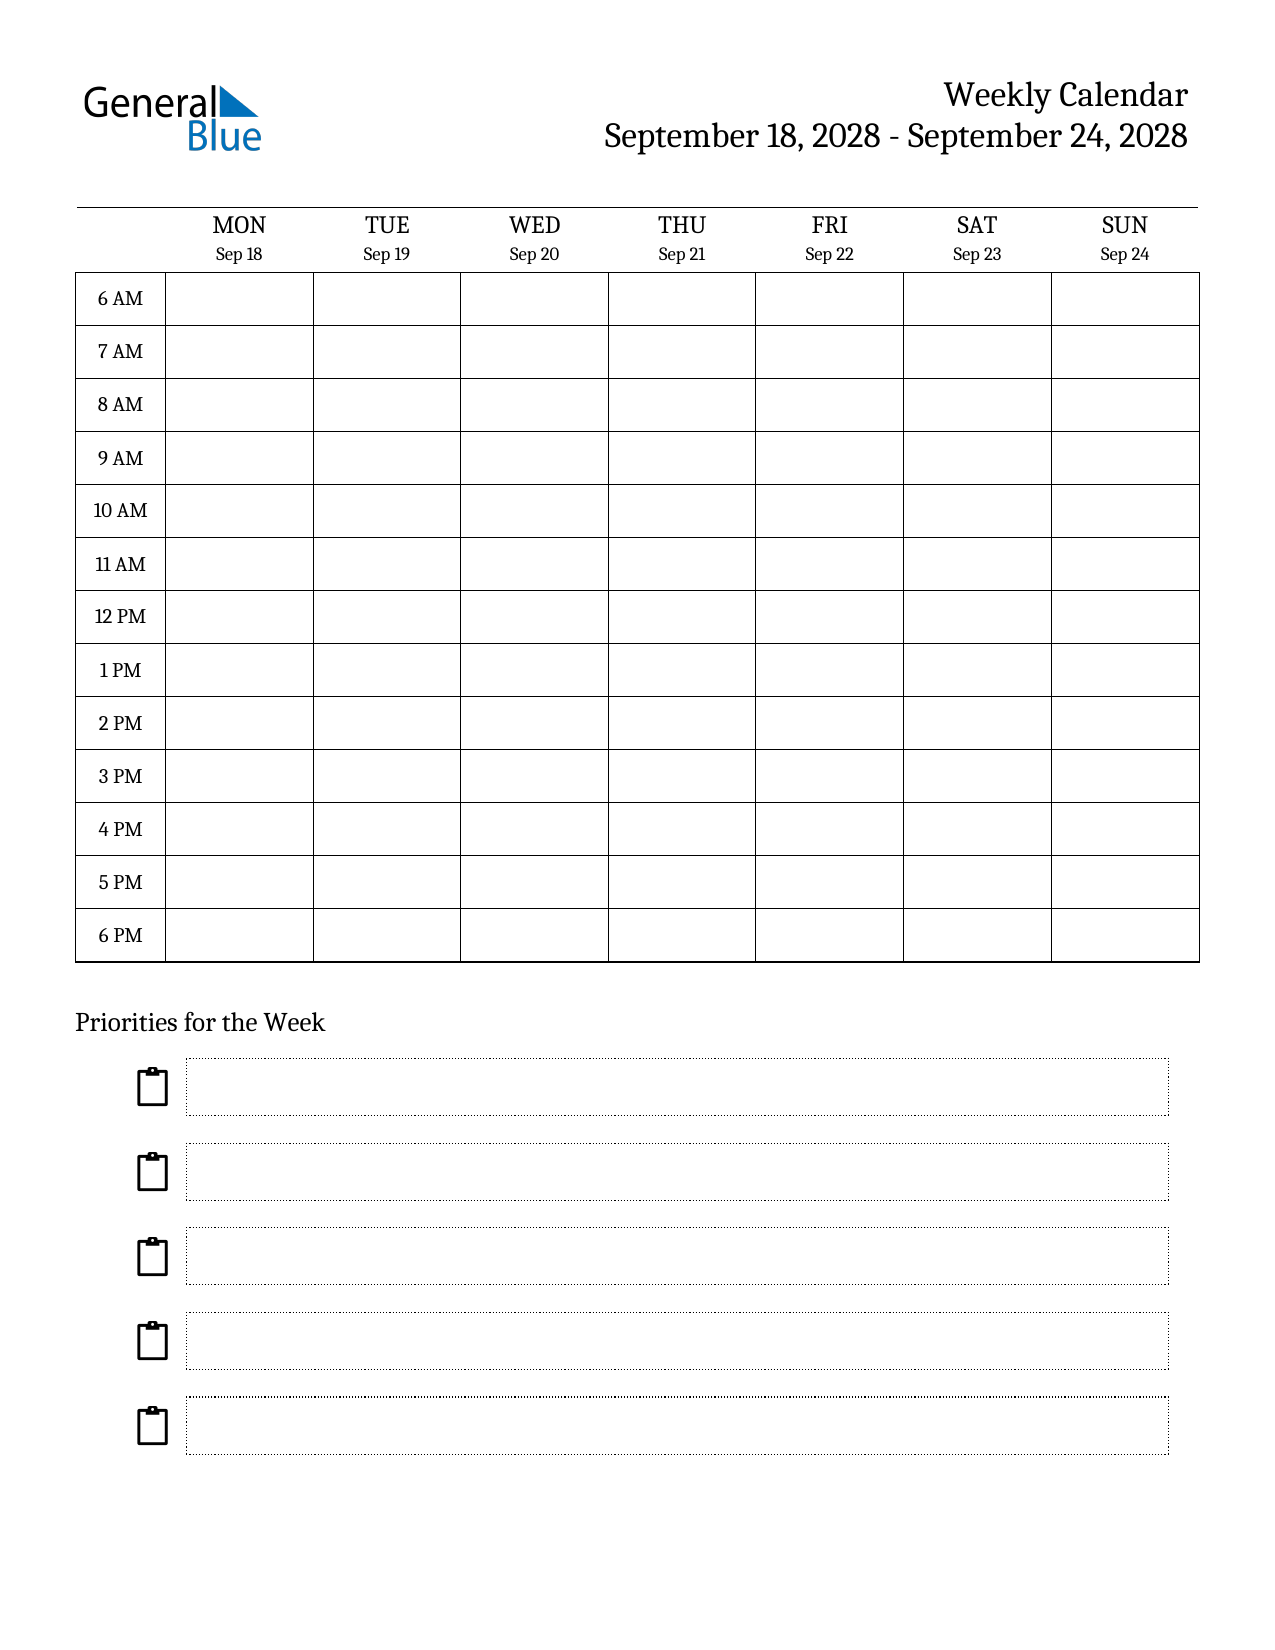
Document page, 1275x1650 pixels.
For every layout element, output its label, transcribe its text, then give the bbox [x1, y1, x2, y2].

table_cell [166, 909, 313, 961]
table_cell [609, 485, 755, 537]
table_cell [1052, 273, 1199, 325]
table_cell [609, 750, 755, 802]
table_cell 3 PM [76, 750, 165, 802]
picture [84, 85, 261, 151]
table_cell [756, 485, 903, 537]
table_cell [609, 273, 755, 325]
table_cell [1052, 803, 1199, 855]
table_cell 12 PM [76, 591, 165, 643]
table_cell [314, 856, 460, 908]
table_cell [756, 803, 903, 855]
table_cell [756, 909, 903, 961]
picture [129, 1402, 176, 1449]
table_cell [904, 485, 1051, 537]
table_header [187, 1058, 1168, 1115]
table_cell [904, 591, 1051, 643]
table_cell 9 AM [76, 432, 165, 484]
table_cell [1052, 750, 1199, 802]
table_cell [166, 485, 313, 537]
table_cell THU Sep 21 [608, 208, 756, 272]
picture [129, 1318, 176, 1364]
table_cell [756, 750, 903, 802]
table_cell 11 AM [76, 538, 165, 590]
table_cell [756, 856, 903, 908]
table_cell [106, 1396, 187, 1454]
table_cell [1052, 644, 1199, 696]
table_cell [461, 644, 608, 696]
table_cell [904, 273, 1051, 325]
table_cell [166, 697, 313, 749]
table_cell [166, 273, 313, 325]
table_cell [314, 538, 460, 590]
table_cell [461, 379, 608, 431]
table_header [106, 1058, 187, 1115]
table_cell [166, 803, 313, 855]
table_cell [187, 1227, 1168, 1284]
picture [129, 1148, 176, 1195]
table_cell [904, 856, 1051, 908]
table_cell [314, 326, 460, 378]
table_cell [106, 1143, 187, 1200]
table_cell [609, 856, 755, 908]
picture [129, 1063, 176, 1110]
table_cell [461, 803, 608, 855]
table_cell TUE Sep 19 [313, 208, 461, 272]
table_cell 8 AM [76, 379, 165, 431]
table_cell [1052, 326, 1199, 378]
table_cell [166, 379, 313, 431]
table_cell [106, 1227, 187, 1284]
table_cell [756, 697, 903, 749]
table_cell [166, 644, 313, 696]
table_cell 1 PM [76, 644, 165, 696]
table_cell [314, 644, 460, 696]
table_cell [904, 909, 1051, 961]
table_cell [106, 1115, 1168, 1142]
table_cell 4 PM [76, 803, 165, 855]
table_cell [1052, 591, 1199, 643]
table_cell [1052, 909, 1199, 961]
table_cell SUN Sep 24 [1051, 207, 1199, 272]
table_cell 10 AM [76, 485, 165, 537]
table_cell WED Sep 20 [461, 208, 608, 272]
table_cell 2 PM [76, 697, 165, 749]
table_cell [314, 273, 460, 325]
table_cell [904, 379, 1051, 431]
table_cell [756, 379, 903, 431]
table_cell [166, 591, 313, 643]
table_cell [314, 750, 460, 802]
table_cell [187, 1312, 1168, 1369]
table_cell [1052, 379, 1199, 431]
table_cell [314, 432, 460, 484]
table_cell [166, 432, 313, 484]
table_cell [314, 697, 460, 749]
table_cell [76, 208, 165, 272]
table_cell [756, 644, 903, 696]
table_cell [1052, 432, 1199, 484]
table_cell [609, 538, 755, 590]
table_cell [106, 1200, 1168, 1227]
table_cell [314, 803, 460, 855]
table_cell [904, 803, 1051, 855]
table_cell [756, 538, 903, 590]
table_cell [461, 273, 608, 325]
table_cell [187, 1143, 1168, 1200]
table_cell [1052, 538, 1199, 590]
table_cell [166, 326, 313, 378]
table_cell [166, 750, 313, 802]
table_cell [904, 432, 1051, 484]
table_header Weekly Calendar September 18, 2028 - September 24, 2028 [76, 75, 1199, 207]
table_cell [609, 803, 755, 855]
picture [129, 1233, 176, 1280]
table_cell MON Sep 18 [165, 208, 313, 272]
table_cell [106, 1369, 1168, 1396]
table_cell [609, 591, 755, 643]
table_cell [1052, 856, 1199, 908]
table_cell [461, 856, 608, 908]
table_cell 7 AM [76, 326, 165, 378]
table_cell [1052, 485, 1199, 537]
table_cell [756, 273, 903, 325]
table_cell [461, 432, 608, 484]
table_cell [756, 432, 903, 484]
table_cell [609, 909, 755, 961]
table_cell [106, 1284, 1168, 1312]
table_cell [314, 591, 460, 643]
table_cell [904, 750, 1051, 802]
table_cell [314, 909, 460, 961]
table_cell [461, 485, 608, 537]
table_cell [461, 591, 608, 643]
table_cell [609, 644, 755, 696]
table_cell 5 PM [76, 856, 165, 908]
table_cell [904, 538, 1051, 590]
table_cell SAT Sep 23 [904, 208, 1051, 272]
table_cell [106, 1312, 187, 1369]
table_cell [609, 326, 755, 378]
table_cell [756, 326, 903, 378]
table_cell [609, 432, 755, 484]
table_cell [461, 326, 608, 378]
table_cell [461, 909, 608, 961]
table_cell [166, 856, 313, 908]
table_cell 6 AM [76, 273, 165, 325]
table_cell [314, 485, 460, 537]
table_cell [904, 697, 1051, 749]
table_cell 6 PM [76, 909, 165, 961]
table_cell [461, 750, 608, 802]
table_cell [904, 644, 1051, 696]
table_cell [314, 379, 460, 431]
table_cell [904, 326, 1051, 378]
table_cell [609, 697, 755, 749]
table_cell [461, 697, 608, 749]
text Priorities for the Week [75, 1007, 1200, 1039]
table_cell [461, 538, 608, 590]
table_cell FRI Sep 22 [756, 208, 903, 272]
table_cell [609, 379, 755, 431]
table_cell [756, 591, 903, 643]
table_cell [187, 1396, 1168, 1454]
table_cell [166, 538, 313, 590]
table_cell [1052, 697, 1199, 749]
